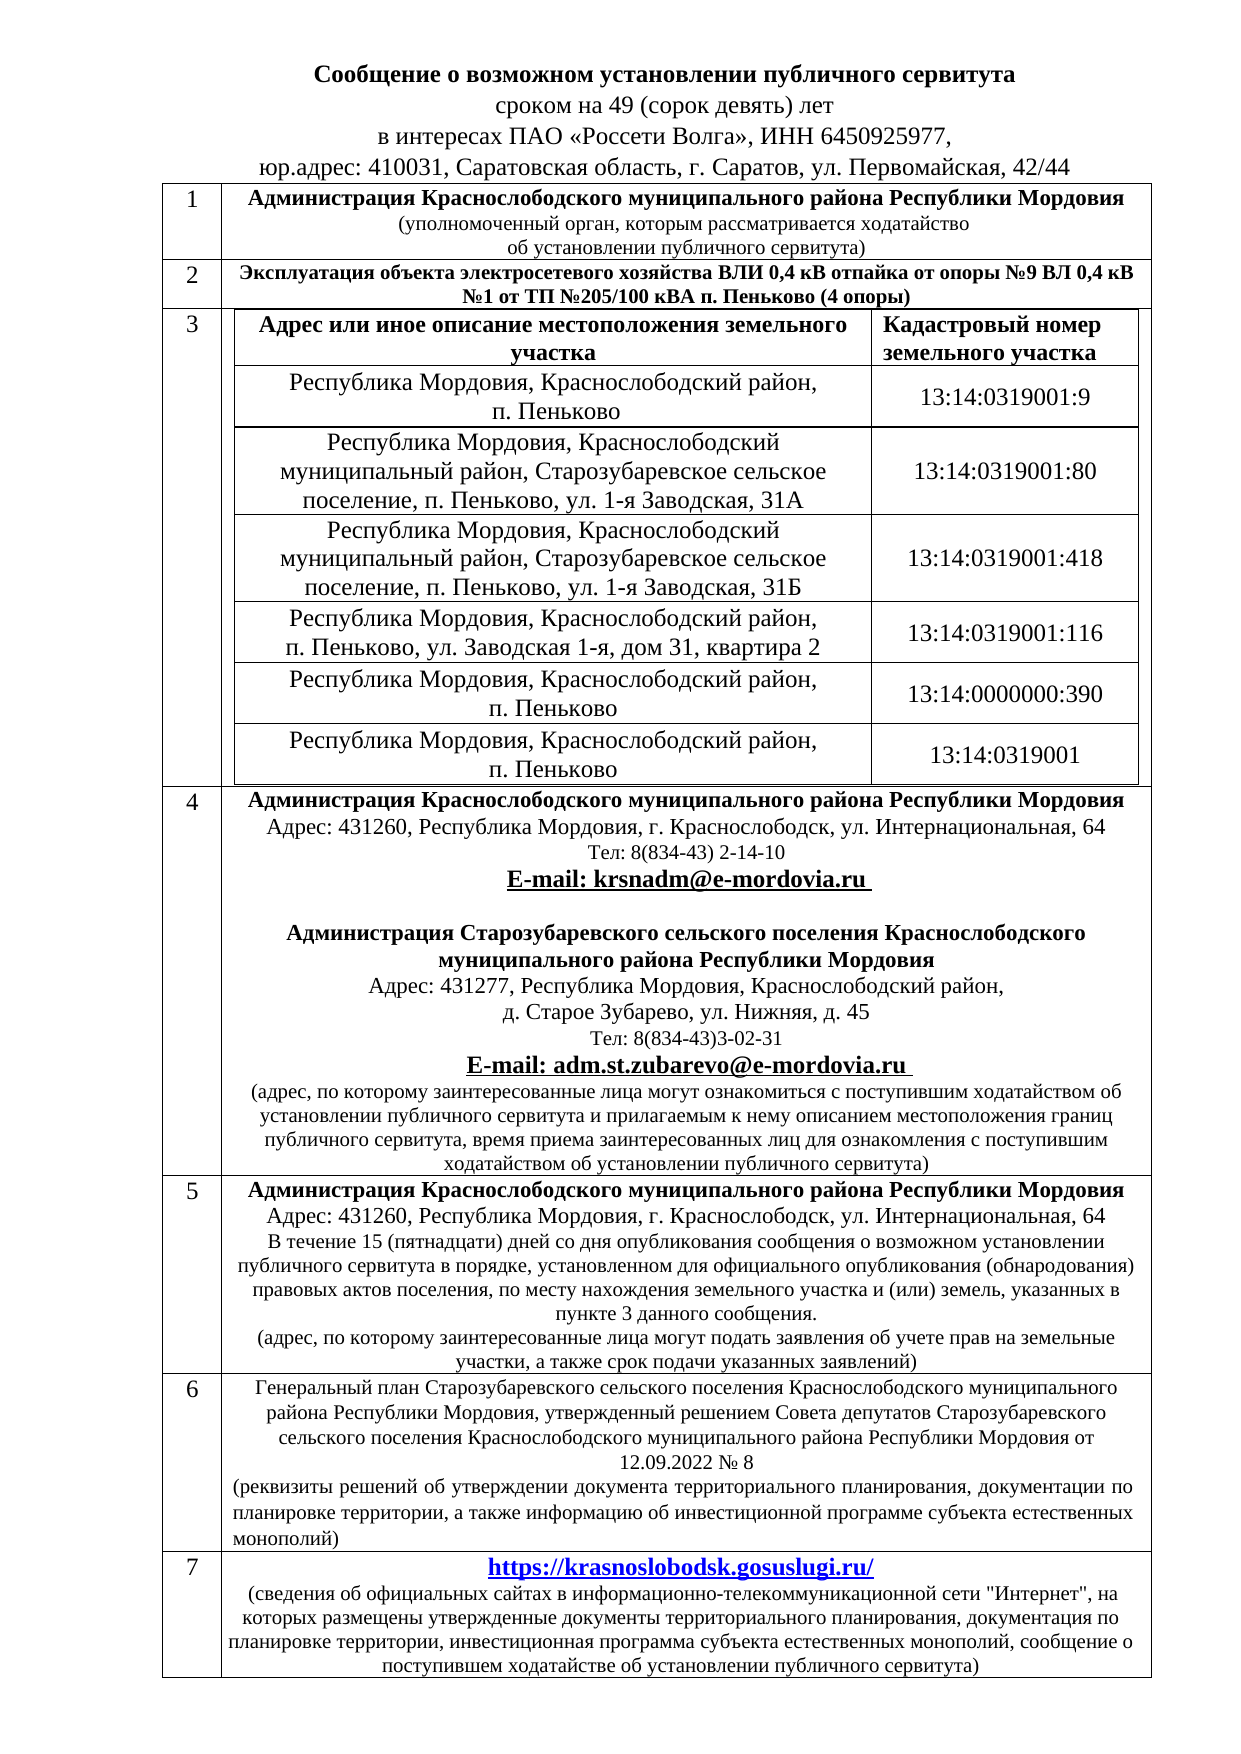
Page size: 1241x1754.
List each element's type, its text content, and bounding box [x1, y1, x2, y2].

table_header 1 [163, 184, 221, 259]
text сроком на 49 (сорок девять) лет [177, 90, 1152, 119]
table_cell 2 [163, 260, 221, 308]
table_cell Администрация Краснослободского муниципального района Республики Мордовия Адрес: 431260, Республика Мордовия, г. Краснослободск, ул. Интернациональная, 64 В течение 15 (пятнадцати) дней со дня опубликования сообщения о возможном установлении публичного сервитута в порядке, установленном для официального опубликования (обнародования) правовых актов поселения, по месту нахождения земельного участка и (или) земель, указанных в пункте 3 данного сообщения. (адрес, по которому заинтересованные лица могут подать заявления об учете прав на земельные участки, а также срок подачи указанных заявлений) [222, 1176, 1151, 1373]
table_cell https://krasnoslobodsk.gosuslugi.ru/ (сведения об официальных сайтах в информационно-телекоммуникационной сети "Интернет", на которых размещены утвержденные документы территориального планирования, документация по планировке территории, инвестиционная программа субъекта естественных монополий, сообщение о поступившем ходатайстве об установлении публичного сервитута) [222, 1552, 1151, 1677]
table_cell 6 [163, 1374, 221, 1551]
text в интересах ПАО «Россети Волга», ИНН 6450925977, [177, 121, 1152, 150]
table_cell 3 [163, 309, 221, 786]
table_cell [222, 309, 1151, 786]
table_cell 5 [163, 1176, 221, 1373]
table_cell Генеральный план Старозубаревского сельского поселения Краснослободского муниципального района Республики Мордовия, утвержденный решением Совета депутатов Старозубаревского сельского поселения Краснослободского муниципального района Республики Мордовия от 12.09.2022 № 8 (реквизиты решений об утверждении документа территориального планирования, документации по планировке территории, а также информацию об инвестиционной программе субъекта естественных монополий) [222, 1374, 1151, 1551]
table_cell 7 [163, 1552, 221, 1677]
text Сообщение о возможном установлении публичного сервитута [177, 59, 1152, 88]
table_cell 4 [163, 787, 221, 1175]
table_cell Администрация Краснослободского муниципального района Республики Мордовия Адрес: 431260, Республика Мордовия, г. Краснослободск, ул. Интернациональная, 64 Тел: 8(834-43) 2-14-10 E-mail: Администрация Старозубаревского сельского поселения Краснослободского муниципального района Республики Мордовия Адрес: 431277, Республика Мордовия, Краснослободский район, д. Старое Зубарево, ул. Нижняя, д. 45 Тел: 8(834-43)3-02-31 E-mail: adm.st.zubarevo@e-mordovia.ru (адрес, по которому заинтересованные лица могут ознакомиться с поступившим ходатайством об установлении публичного сервитута и прилагаемым к нему описанием местоположения границ публичного сервитута, время приема заинтересованных лиц для ознакомления с поступившим ходатайством об установлении публичного сервитута) [222, 787, 1151, 1175]
table_header Администрация Краснослободского муниципального района Республики Мордовия (уполномоченный орган, которым рассматривается ходатайство об установлении публичного сервитута) [222, 184, 1151, 259]
text юр.адрес: 410031, Саратовская область, г. Саратов, ул. Первомайская, 42/44 [177, 152, 1152, 181]
table_cell Эксплуатация объекта электросетевого хозяйства ВЛИ 0,4 кВ отпайка от опоры №9 ВЛ 0,4 кВ №1 от ТП №205/100 кВА п. Пеньково (4 опоры) [222, 260, 1151, 308]
